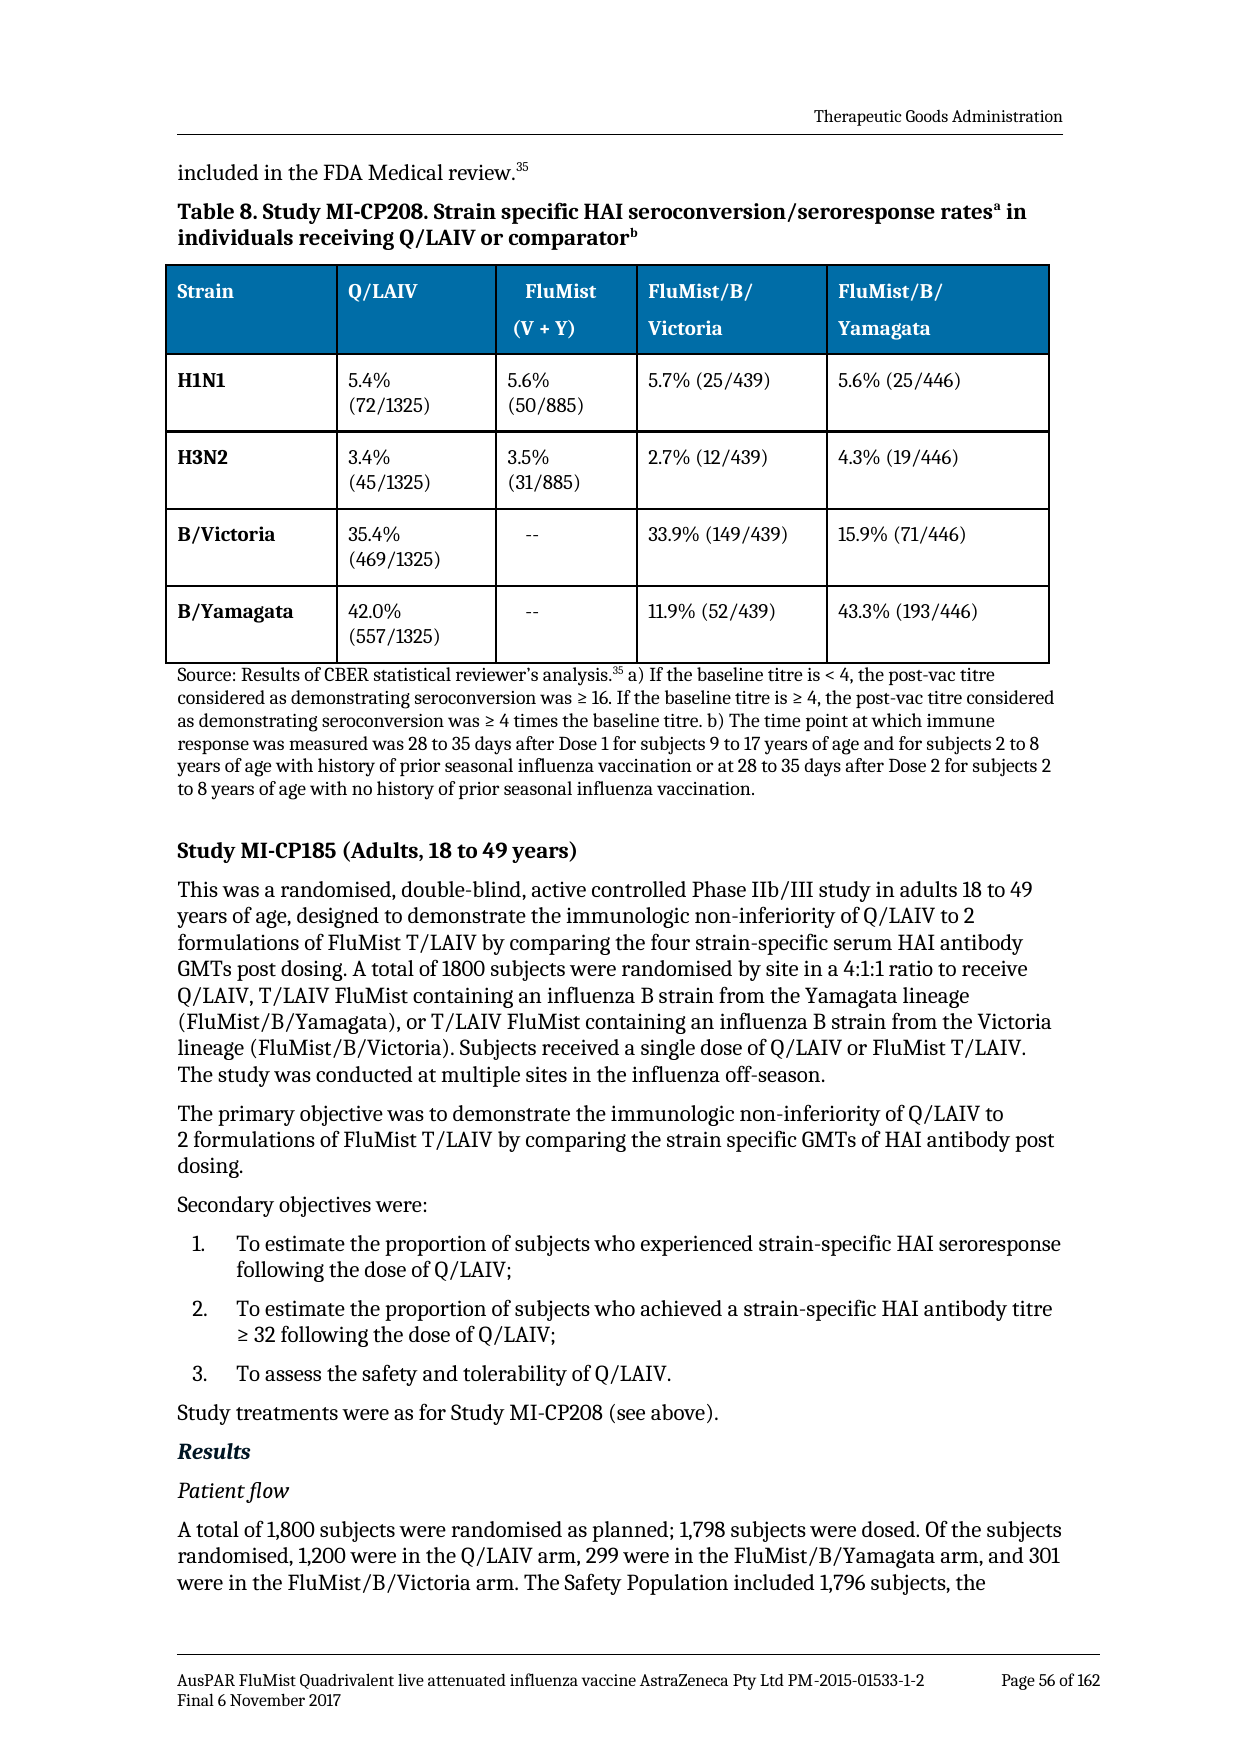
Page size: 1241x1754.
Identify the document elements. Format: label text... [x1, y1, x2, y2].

table_cell -- [497, 587, 636, 662]
table_cell 35.4% (469/1325) [338, 510, 495, 584]
text The EMA’s EPAR also noted that the relevance of the non-inferiority analysis was questionable for A/H1N1 and A/H3N2 where a very low or zero response to vaccination was observed.33 This is also illustrated in the following table from the FDA CBER statistical review analysis, included in the FDA Medical review. [177, 160, 1063, 186]
table_cell H1N1 [167, 355, 336, 430]
list To estimate the proportion of subjects who achieved a strain-specific HAI antibody titre ≥ 32 following the dose of Q/LAIV; [192, 1296, 1063, 1349]
table_cell -- [497, 510, 636, 584]
table_cell 4.3% (19/446) [828, 433, 1048, 507]
table_cell 11.9% (52/439) [638, 587, 826, 662]
table_header FluMist/B/ Victoria [638, 266, 826, 353]
table_cell 5.4% (72/1325) [338, 355, 495, 430]
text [177, 1517, 1063, 1596]
table_header FluMist (V + Y) [497, 266, 636, 353]
subtitle Study MI-CP185 (Adults, 18 to 49 years) [177, 838, 1063, 864]
table_cell 5.6% (25/446) [828, 355, 1048, 430]
table_header FluMist/B/ Yamagata [828, 266, 1048, 353]
table_cell 15.9% (71/446) [828, 510, 1048, 584]
subtitle Results [177, 1439, 1063, 1465]
list To assess the safety and tolerability of Q/LAIV. [192, 1361, 1063, 1387]
text Secondary objectives were: [177, 1192, 1063, 1218]
table_cell B/Victoria [167, 510, 336, 584]
table_cell 3.4% (45/1325) [338, 433, 495, 507]
text This was a randomised, double-blind, active controlled Phase IIb/III study in adults 18 to 49 years of age, designed to demonstrate the immunologic non-inferiority of Q/LAIV to 2 formulations of FluMist T/LAIV by comparing the four strain-specific serum HAI antibody GMTs post dosing. A total of 1800 subjects were randomised by site in a 4:1:1 ratio to receive Q/LAIV, T/LAIV FluMist containing an influenza B strain from the Yamagata lineage (FluMist/B/Yamagata), or T/LAIV FluMist containing an influenza B strain from the Victoria lineage (FluMist/B/Victoria). Subjects received a single dose of Q/LAIV or FluMist T/LAIV. The study was conducted at multiple sites in the influenza off-season. [177, 877, 1063, 1088]
text The primary objective was to demonstrate the immunologic non-inferiority of Q/LAIV to 2 formulations of FluMist T/LAIV by comparing the strain specific GMTs of HAI antibody post dosing. [177, 1100, 1063, 1179]
table_cell 5.6% (50/885) [497, 355, 636, 430]
title Table 8. Study MI-CP208. Strain specific HAI seroconversion/seroresponse ratesa in individuals receiving Q/LAIV or comparatorb [177, 198, 1063, 251]
table_cell 43.3% (193/446) [828, 587, 1048, 662]
text Source: Results of CBER statistical reviewer’s analysis.35 a) If the baseline titre is < 4, the post-vac titre considered as demonstrating seroconversion was ≥ 16. If the baseline titre is ≥ 4, the post-vac titre considered as demonstrating seroconversion was ≥ 4 times the baseline titre. b) The time point at which immune response was measured was 28 to 35 days after Dose 1 for subjects 9 to 17 years of age and for subjects 2 to 8 years of age with history of prior seasonal influenza vaccination or at 28 to 35 days after Dose 2 for subjects 2 to 8 years of age with no history of prior seasonal influenza vaccination. [177, 664, 1063, 801]
table_cell 3.5% (31/885) [497, 433, 636, 507]
table_cell 33.9% (149/439) [638, 510, 826, 584]
list To estimate the proportion of subjects who experienced strain-specific HAI seroresponse following the dose of Q/LAIV; [192, 1231, 1063, 1283]
table_cell 42.0% (557/1325) [338, 587, 495, 662]
table_cell H3N2 [167, 433, 336, 507]
text Study treatments were as for Study MI-CP208 (see above). [177, 1400, 1063, 1426]
table_cell 5.7% (25/439) [638, 355, 826, 430]
subtitle Patient flow [177, 1478, 1063, 1504]
table_header Strain [167, 266, 336, 353]
table_cell B/Yamagata [167, 587, 336, 662]
table_header Q/LAIV [338, 266, 495, 353]
table_cell 2.7% (12/439) [638, 433, 826, 507]
